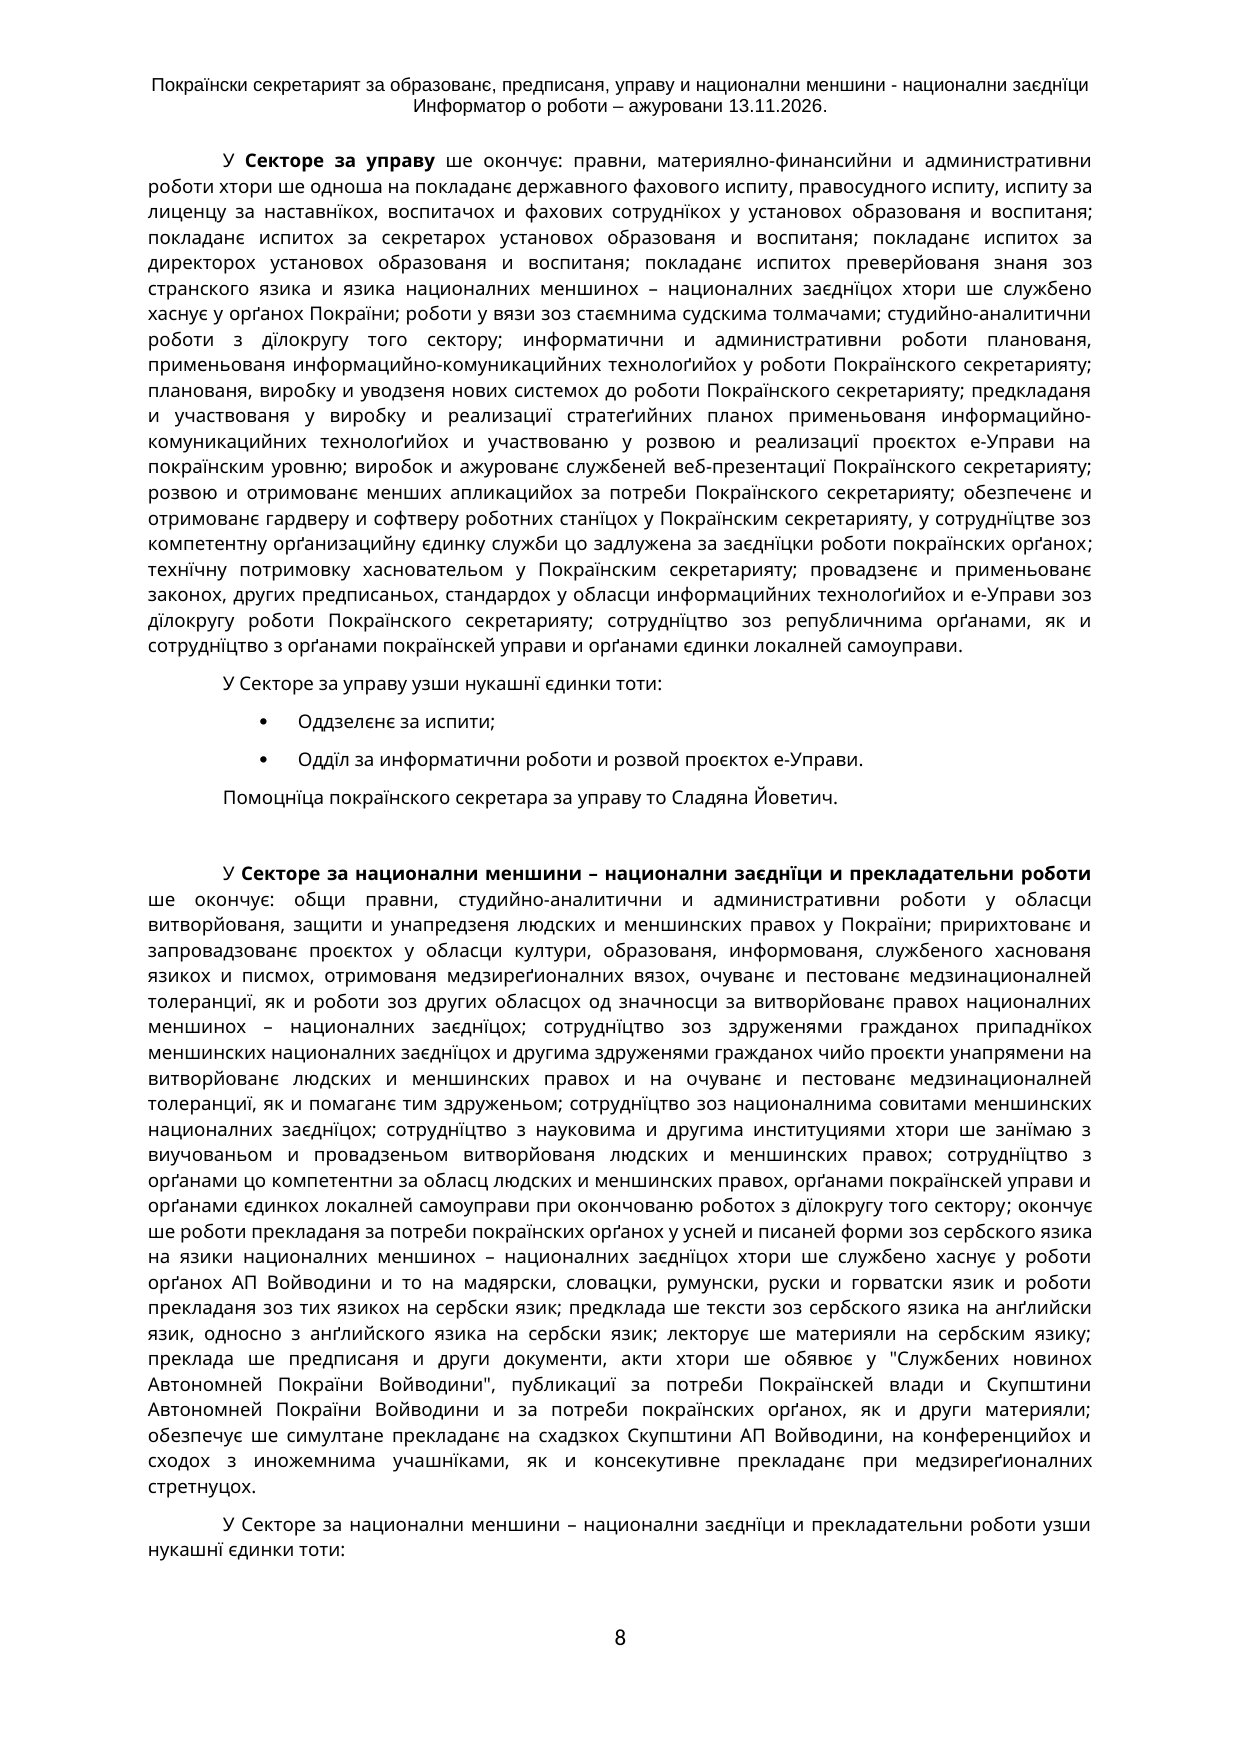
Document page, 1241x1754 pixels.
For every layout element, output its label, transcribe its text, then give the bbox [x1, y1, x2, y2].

text У Секторе за управу узши нукашнї єдинки тоти: [148, 671, 1093, 696]
text У Секторе за национални меншини – национални заєднїци и прекладательни роботи ше окончує: общи правни, студийно-аналитични и административни роботи у обласци витворйованя, защити и унапредзеня людских и меншинских правох у Покраїни; пририхтованє и запровадзованє проєктох у обласци култури, образованя, информованя, службеного хаснованя язикох и писмох, отримованя медзиреґионалних вязох, очуванє и пестованє медзинационалней толеранциї, як и роботи зоз других обласцох од значносци за витворйованє правох националних меншинох – националних заєднїцох; сотруднїцтво зоз здруженями гражданох припаднїкох меншинских националних заєднїцох и другима здруженями гражданох чийо проєкти унапрямени на витворйованє людских и меншинских правох и на очуванє и пестованє медзинационалней толеранциї, як и помаганє тим здруженьом; сотруднїцтво зоз националнима совитами меншинских националних заєднїцох; сотруднїцтво з науковима и другима институциями хтори ше занїмаю з виучованьом и провадзеньом витворйованя людских и меншинских правох; сотруднїцтво з орґанами цо компетентни за обласц людских и меншинских правох, орґанами покраїнскей управи и орґанами єдинкох локалней самоуправи при окончованю роботох з дїлокругу того сектору; окончує ше роботи прекладаня за потреби покраїнских орґанох у усней и писаней форми зоз сербского язика на язики националних меншинох – националних заєднїцох хтори ше службено хаснує у роботи орґанох АП Войводини и то на мадярски, словацки, румунски, руски и горватски язик и роботи прекладаня зоз тих язикох на сербски язик; предклада ше тексти зоз сербского язика на анґлийски язик, односно з анґлийского язика на сербски язик; лекторує ше материяли на сербским язику; преклада ше предписаня и други документи, акти хтори ше обявює у "Службених новинох Автономней Покраїни Войводини", публикациї за потреби Покраїнскей влади и Скупштини Автономней Покраїни Войводини и за потреби покраїнских орґанох, як и други материяли; обезпечує ше симултане прекладанє на схадзкох Скупштини АП Войводини, на конференцийох и сходох з иножемнима учашнїками, як и консекутивне прекладанє при медзиреґионалних стретнуцох. [148, 861, 1093, 1499]
text У Секторе за управу ше окончує: правни, материялно-финансийни и административни роботи хтори ше одноша на покладанє державного фахового испиту, правосудного испиту, испиту за лиценцу за наставнїкох, воспитачох и фахових сотруднїкох у установох образованя и воспитаня; покладанє испитох за секретарох установох образованя и воспитаня; покладанє испитох за директорох установох образованя и воспитаня; покладанє испитох преверйованя знаня зоз странского язика и язика националних меншинох – националних заєднїцох хтори ше службено хаснує у орґанох Покраїни; роботи у вязи зоз стаємнима судскима толмачами; студийно-аналитични роботи з дїлокругу того сектору; информатични и административни роботи планованя, применьованя информацийно-комуникацийних технолоґийох у роботи Покраїнского секретарияту; планованя, виробку и уводзеня нових системох до роботи Покраїнского секретарияту; предкладаня и участвованя у виробку и реализациї стратеґийних планох применьованя информацийно-комуникацийних технолоґийох и участвованю у розвою и реализациї проєктох е-Управи на покраїнским уровню; виробок и ажурованє службеней веб-презентациї Покраїнского секретарияту; розвою и отримованє менших апликацийох за потреби Покраїнского секретарияту; обезпеченє и отримованє гардверу и софтверу роботних станїцох у Покраїнским секретарияту, у сотруднїцтве зоз компетентну орґанизацийну єдинку служби цо задлужена за заєднїцки роботи покраїнских орґанох; технїчну потримовку хасновательом у Покраїнским секретарияту; провадзенє и применьованє законох, других предписаньох, стандардох у обласци информацийних технолоґийох и е-Управи зоз дїлокругу роботи Покраїнского секретарияту; сотруднїцтво зоз републичнима орґанами, як и сотруднїцтво з орґанами покраїнскей управи и орґанами єдинки локалней самоуправи. [148, 148, 1093, 658]
list Оддзелєнє за испити; [260, 708, 1093, 734]
list Оддїл за информатични роботи и розвой проєктох е-Управи. [260, 747, 1093, 772]
text Помоцнїца покраїнского секретара за управу то Сладяна Йоветич. [148, 784, 1093, 810]
text У Секторе за национални меншини – национални заєднїци и прекладательни роботи узши нукашнї єдинки тоти: [148, 1511, 1093, 1562]
